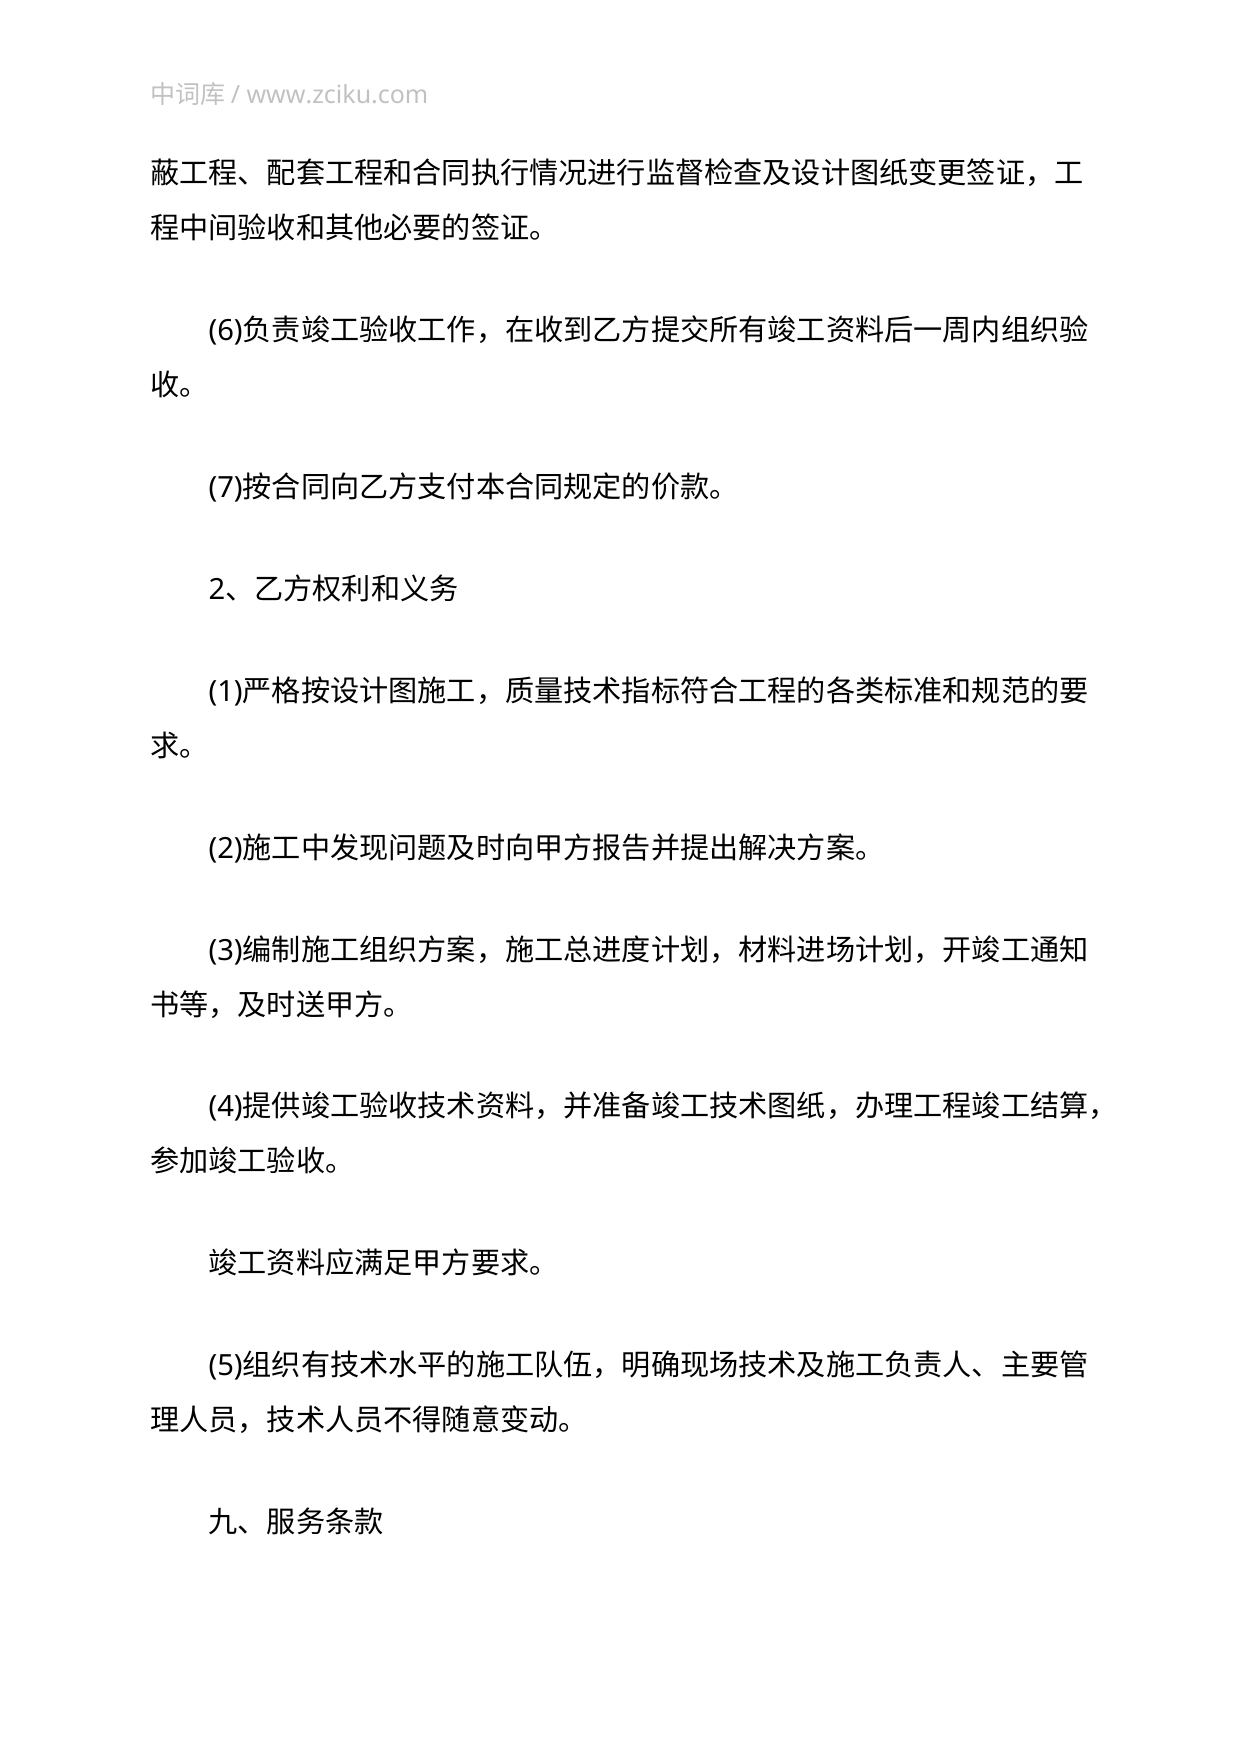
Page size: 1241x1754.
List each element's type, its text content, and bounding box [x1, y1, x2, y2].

text 2、乙方权利和义务 [150, 565, 1090, 608]
text (4)提供竣工验收技术资料，并准备竣工技术图纸，办理工程竣工结算，参加竣工验收。 [150, 1083, 1090, 1180]
text (7)按合同向乙方支付本合同规定的价款。 [150, 463, 1090, 506]
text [150, 150, 1090, 247]
text (2)施工中发现问题及时向甲方报告并提出解决方案。 [150, 824, 1090, 867]
text (1)严格按设计图施工，质量技术指标符合工程的各类标准和规范的要求。 [150, 667, 1090, 765]
text 九、服务条款 [150, 1498, 1090, 1541]
text (5)组织有技术水平的施工队伍，明确现场技术及施工负责人、主要管理人员，技术人员不得随意变动。 [150, 1341, 1090, 1439]
text 竣工资料应满足甲方要求。 [150, 1240, 1090, 1282]
text (6)负责竣工验收工作，在收到乙方提交所有竣工资料后一周内组织验收。 [150, 307, 1090, 404]
text (3)编制施工组织方案，施工总进度计划，材料进场计划，开竣工通知书等，及时送甲方。 [150, 926, 1090, 1023]
